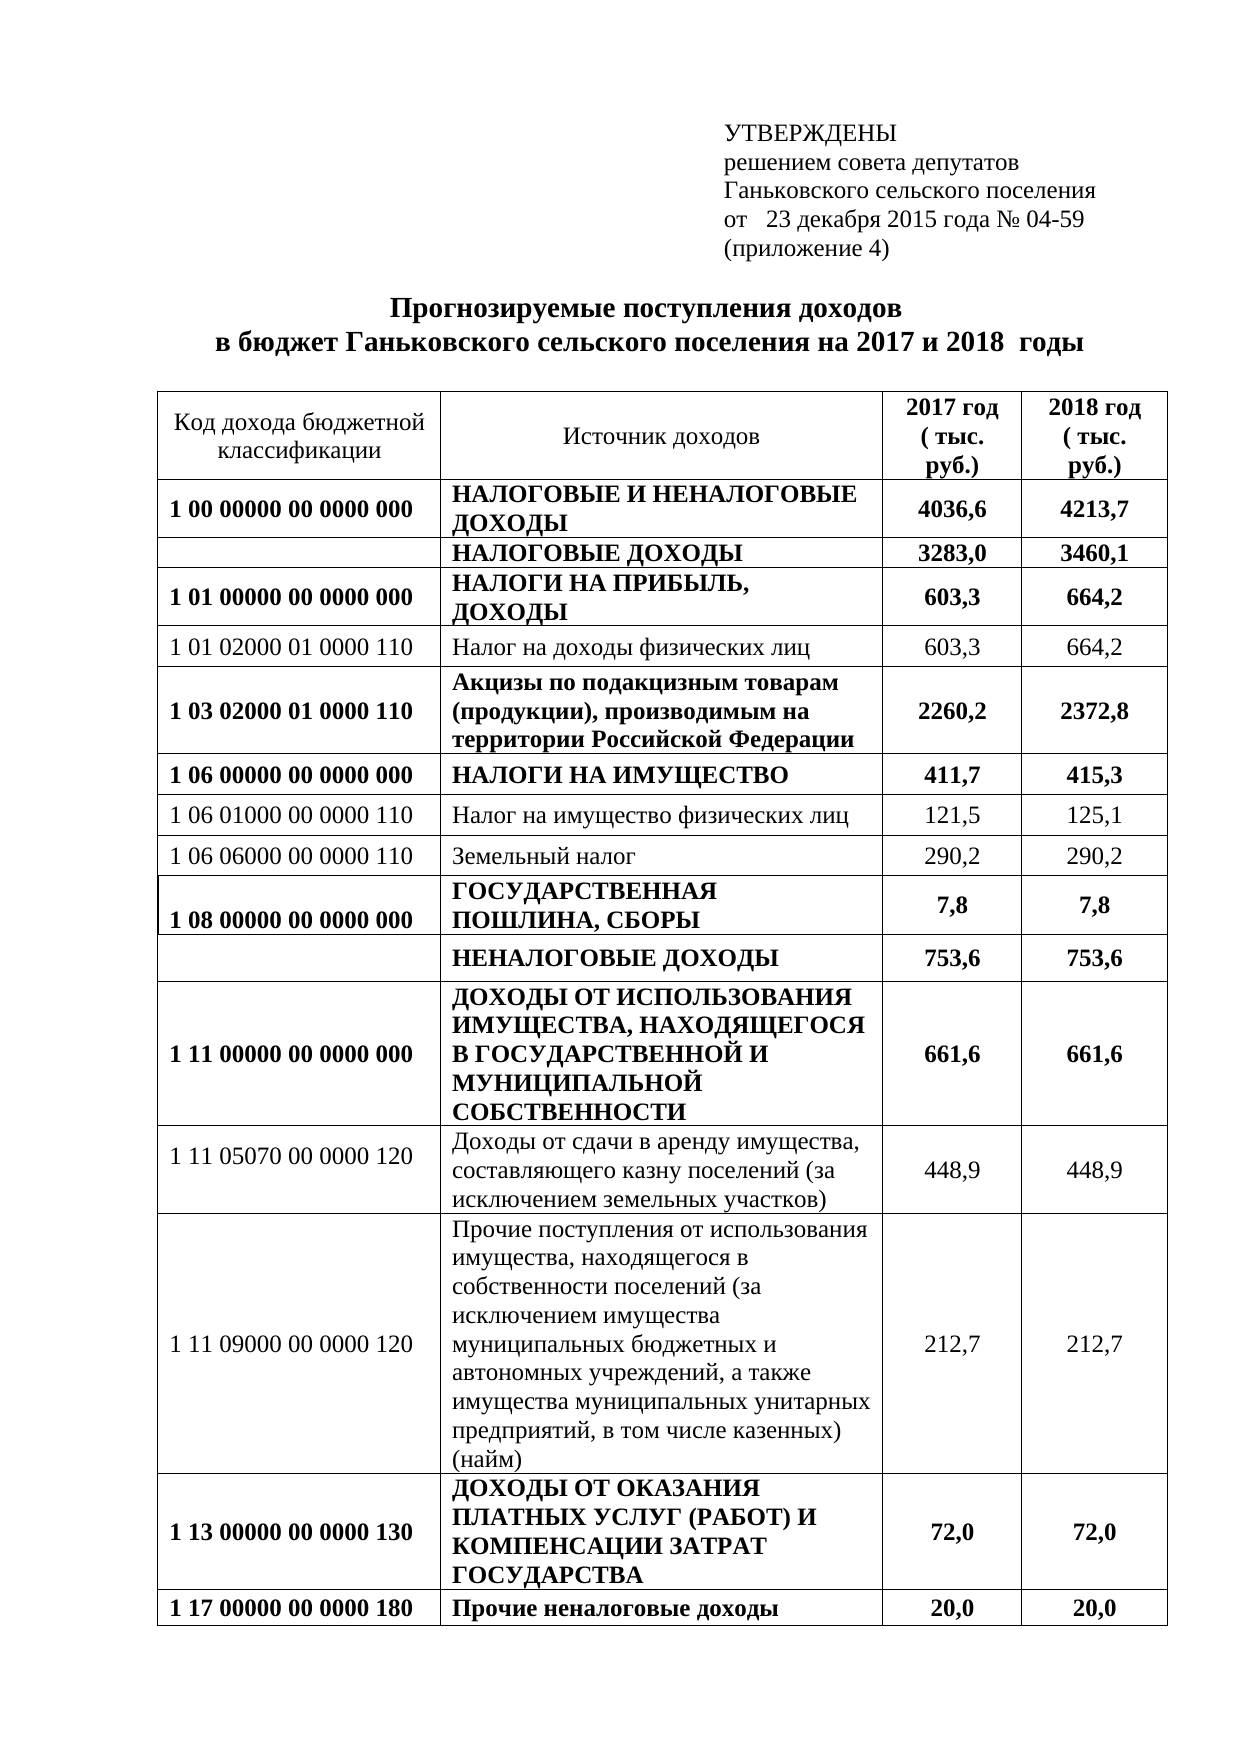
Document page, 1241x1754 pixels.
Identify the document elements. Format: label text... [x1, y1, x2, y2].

table_cell 1 11 00000 00 0000 000 [158, 982, 440, 1125]
table_cell 212,7 [883, 1214, 1021, 1472]
table_cell 1 11 05070 00 0000 120 [158, 1126, 440, 1213]
table_cell 212,7 [1022, 1214, 1167, 1472]
text УТВЕРЖДЕНЫ [724, 118, 1152, 147]
table_cell 753,6 [883, 935, 1021, 981]
table_cell 20,0 [883, 1590, 1021, 1624]
table_cell 1 13 00000 00 0000 130 [158, 1474, 440, 1588]
text Прогнозируемые поступления доходов в бюджет Ганьковского сельского поселения на 2017 и 2018 годы [148, 291, 1152, 358]
table_cell НАЛОГИ НА ИМУЩЕСТВО [441, 754, 882, 794]
table_cell НЕНАЛОГОВЫЕ ДОХОДЫ [441, 935, 882, 981]
table_cell 4213,7 [1022, 480, 1167, 537]
table_cell 1 03 02000 01 0000 110 [158, 667, 440, 753]
table_cell 2260,2 [883, 667, 1021, 753]
table_cell 72,0 [883, 1474, 1021, 1588]
table_cell 603,3 [883, 626, 1021, 666]
table_cell 448,9 [883, 1126, 1021, 1213]
table_cell 290,2 [1022, 836, 1167, 875]
table_cell 415,3 [1022, 754, 1167, 794]
table_cell 1 11 09000 00 0000 120 [158, 1214, 440, 1472]
table_cell 603,3 [883, 568, 1021, 625]
table_cell ДОХОДЫ ОТ ОКАЗАНИЯ ПЛАТНЫХ УСЛУГ (РАБОТ) И КОМПЕНСАЦИИ ЗАТРАТ ГОСУДАРСТВА [441, 1474, 882, 1588]
table_cell 3283,0 [883, 538, 1021, 567]
table_cell 1 01 00000 00 0000 000 [158, 568, 440, 625]
table_cell 753,6 [1022, 935, 1167, 981]
table_cell НАЛОГОВЫЕ ДОХОДЫ [441, 538, 882, 567]
table_cell Земельный налог [441, 836, 882, 875]
text Ганьковского сельского поселения [724, 176, 1152, 204]
table_cell 1 06 00000 00 0000 000 [158, 754, 440, 794]
table_cell 121,5 [883, 795, 1021, 834]
table_cell 1 01 02000 01 0000 110 [158, 626, 440, 666]
table_cell Прочие поступления от использования имущества, находящегося в собственности поселений (за исключением имущества муниципальных бюджетных и автономных учреждений, а также имущества муниципальных унитарных предприятий, в том числе казенных)(найм) [441, 1214, 882, 1472]
table_header Код дохода бюджетной классификации [158, 392, 440, 478]
table_cell ГОСУДАРСТВЕННАЯ ПОШЛИНА, СБОРЫ [441, 876, 882, 934]
table_cell [158, 935, 440, 981]
table_cell 7,8 [1022, 876, 1167, 934]
table_cell [158, 538, 440, 567]
table_cell 661,6 [883, 982, 1021, 1125]
table_cell 20,0 [1022, 1590, 1167, 1624]
table_cell Налог на имущество физических лиц [441, 795, 882, 834]
table_cell 4036,6 [883, 480, 1021, 537]
table_cell 411,7 [883, 754, 1021, 794]
table_cell Налог на доходы физических лиц [441, 626, 882, 666]
table_cell Акцизы по подакцизным товарам (продукции), производимым на территории Российской Федерации [441, 667, 882, 753]
text решением совета депутатов [724, 147, 1152, 176]
text от 23 декабря 2015 года № 04-59 [724, 204, 1152, 233]
table_cell 3460,1 [1022, 538, 1167, 567]
table_cell Доходы от сдачи в аренду имущества, составляющего казну поселений (за исключением земельных участков) [441, 1126, 882, 1213]
table_cell 1 06 01000 00 0000 110 [158, 795, 440, 834]
table_cell 125,1 [1022, 795, 1167, 834]
table_cell 7,8 [883, 876, 1021, 934]
table_cell 664,2 [1022, 626, 1167, 666]
table_cell 2372,8 [1022, 667, 1167, 753]
table_cell 448,9 [1022, 1126, 1167, 1213]
table_cell 72,0 [1022, 1474, 1167, 1588]
table_cell 290,2 [883, 836, 1021, 875]
table_cell НАЛОГИ НА ПРИБЫЛЬ, ДОХОДЫ [441, 568, 882, 625]
table_cell 664,2 [1022, 568, 1167, 625]
table_cell 1 06 06000 00 0000 110 [158, 836, 440, 875]
table_cell 1 00 00000 00 0000 000 [158, 480, 440, 537]
table_cell 1 08 00000 00 0000 000 [159, 876, 440, 934]
table_cell 661,6 [1022, 982, 1167, 1125]
table_header Источник доходов [441, 392, 882, 478]
table_cell НАЛОГОВЫЕ И НЕНАЛОГОВЫЕ ДОХОДЫ [441, 480, 882, 537]
table_cell Прочие неналоговые доходы [441, 1590, 882, 1624]
table_cell ДОХОДЫ ОТ ИСПОЛЬЗОВАНИЯ ИМУЩЕСТВА, НАХОДЯЩЕГОСЯ В ГОСУДАРСТВЕННОЙ И МУНИЦИПАЛЬНОЙ СОБСТВЕННОСТИ [441, 982, 882, 1125]
table_cell 1 17 00000 00 0000 180 [158, 1590, 440, 1624]
table_header 2018 год ( тыс. руб.) [1022, 392, 1167, 478]
text (приложение 4) [724, 233, 1152, 262]
table_header 2017 год ( тыс. руб.) [883, 392, 1021, 478]
